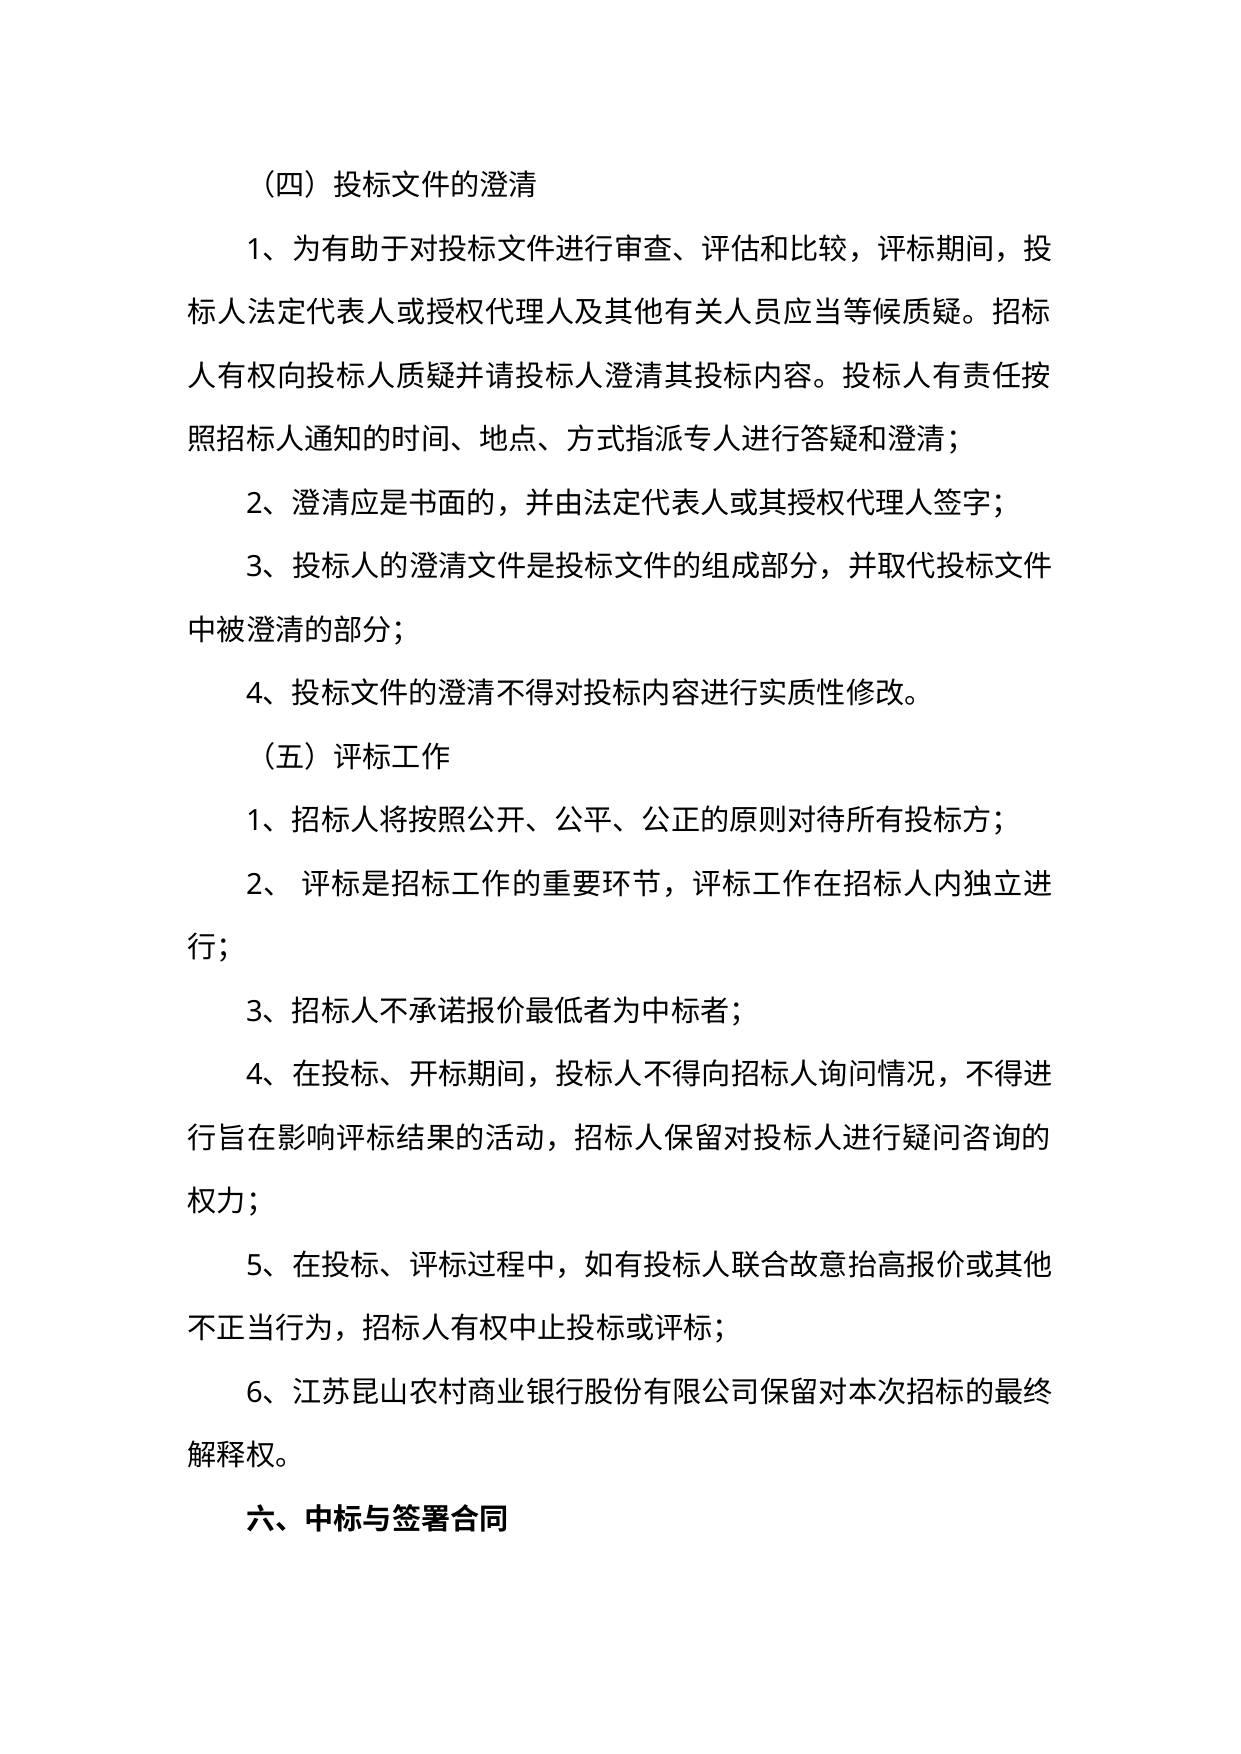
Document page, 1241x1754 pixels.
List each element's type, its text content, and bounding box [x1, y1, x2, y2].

text 3、投标人的澄清文件是投标文件的组成部分，并取代投标文件中被澄清的部分； [187, 543, 1053, 649]
text （四）投标文件的澄清 [187, 162, 1053, 204]
text 1、为有助于对投标文件进行审查、评估和比较，评标期间，投标人法定代表人或授权代理人及其他有关人员应当等候质疑。招标人有权向投标人质疑并请投标人澄清其投标内容。投标人有责任按照招标人通知的时间、地点、方式指派专人进行答疑和澄清； [187, 225, 1053, 458]
text 2、澄清应是书面的，并由法定代表人或其授权代理人签字； [187, 479, 1053, 522]
subtitle 六、中标与签署合同 [187, 1495, 1053, 1537]
text 2、 评标是招标工作的重要环节，评标工作在招标人内独立进行； [187, 860, 1053, 966]
text 3、招标人不承诺报价最低者为中标者； [187, 987, 1053, 1030]
text （五）评标工作 [187, 733, 1053, 776]
text 6、江苏昆山农村商业银行股份有限公司保留对本次招标的最终解释权。 [187, 1368, 1053, 1474]
text 4、在投标、开标期间，投标人不得向招标人询问情况，不得进行旨在影响评标结果的活动，招标人保留对投标人进行疑问咨询的权力； [187, 1051, 1053, 1220]
text 1、招标人将按照公开、公平、公正的原则对待所有投标方； [187, 797, 1053, 839]
text 5、在投标、评标过程中，如有投标人联合故意抬高报价或其他不正当行为，招标人有权中止投标或评标； [187, 1241, 1053, 1347]
text 4、投标文件的澄清不得对投标内容进行实质性修改。 [187, 670, 1053, 712]
